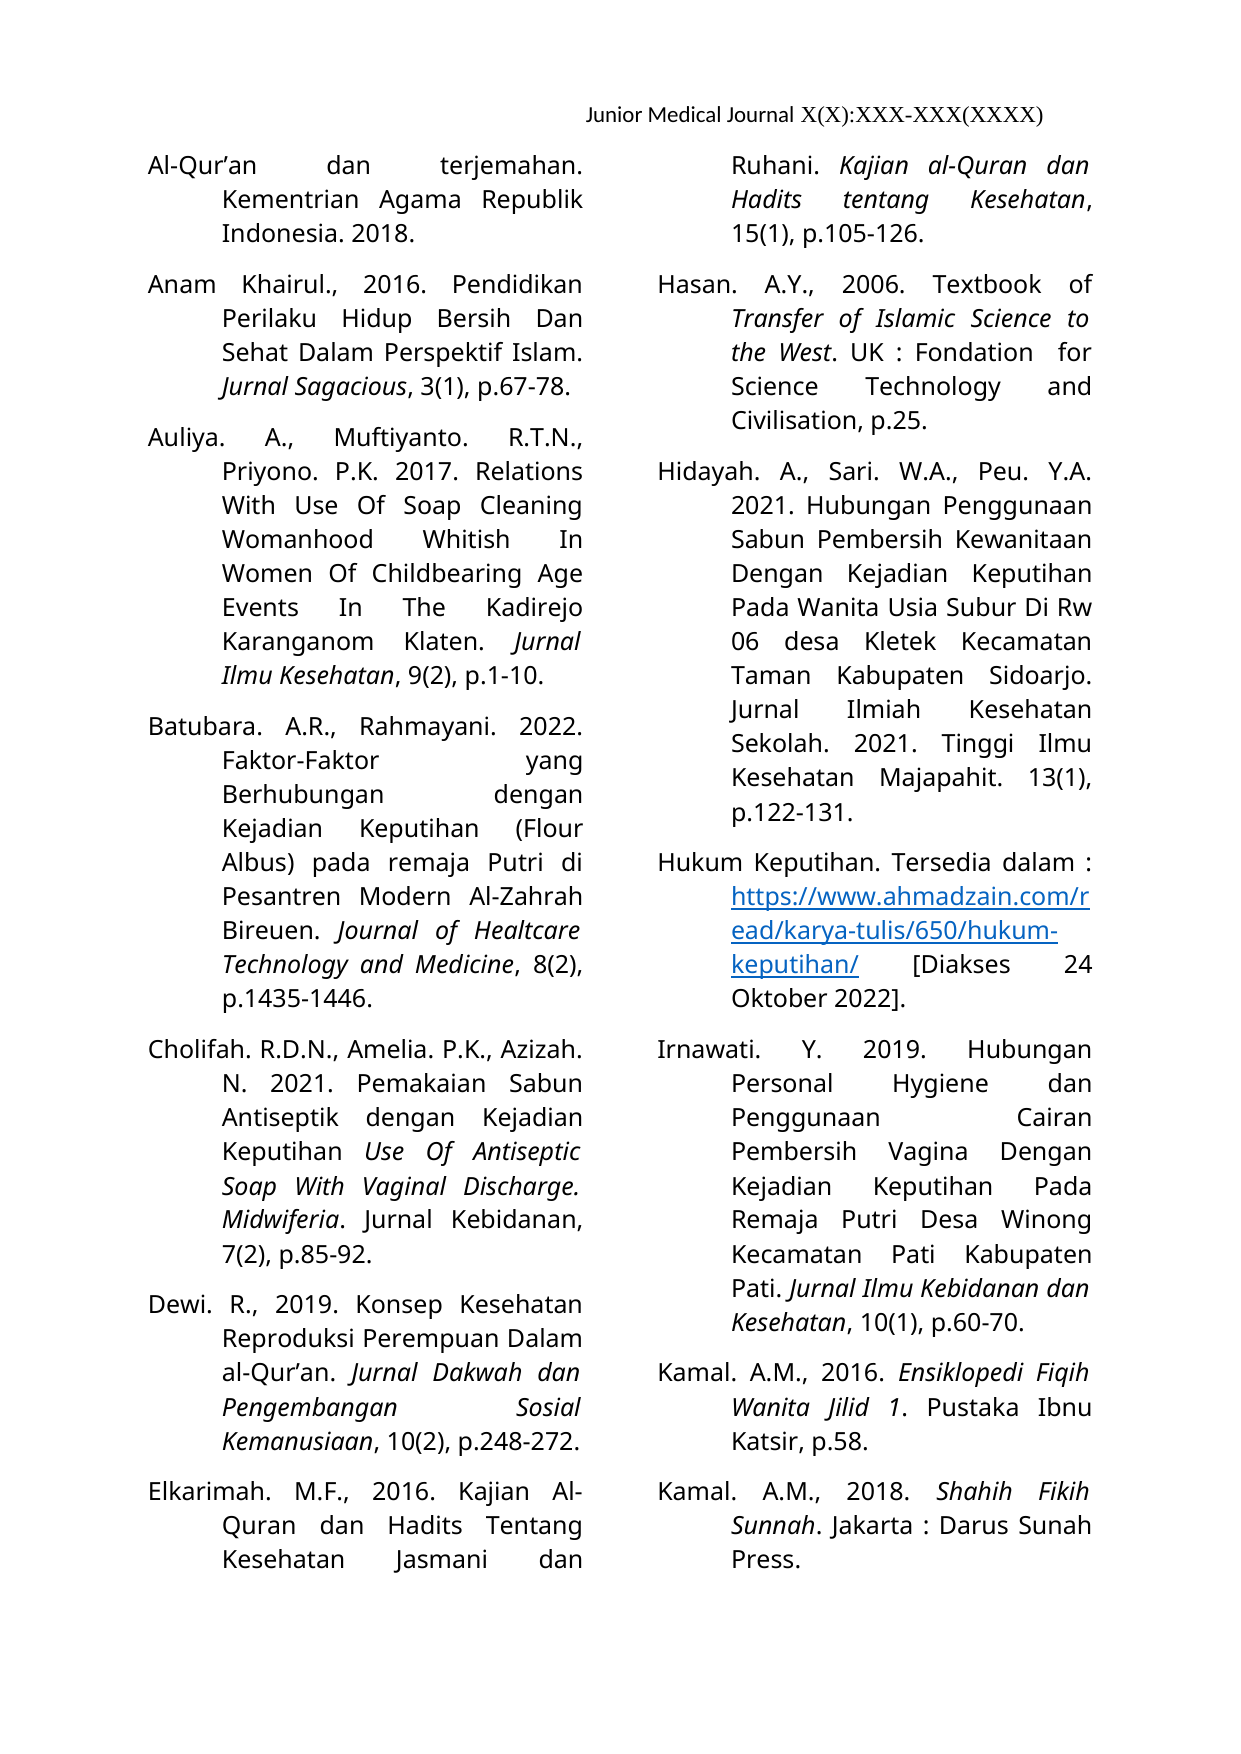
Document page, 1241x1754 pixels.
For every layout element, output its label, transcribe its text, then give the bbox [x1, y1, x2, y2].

text Elkarimah. M.F., 2016. Kajian Al-Quran dan Hadits Tentang Kesehatan Jasmani dan Ruhani. Kajian al-Quran dan Hadits tentang Kesehatan, 15(1), p.105-126. [657, 148, 1092, 250]
text Anam Khairul., 2016. Pendidikan Perilaku Hidup Bersih Dan Sehat Dalam Perspektif Islam. Jurnal Sagacious, 3(1), p.67-78. [148, 267, 583, 403]
text Al-Qur’an dan terjemahan. Kementrian Agama Republik Indonesia. 2018. [148, 148, 583, 250]
text Hidayah. A., Sari. W.A., Peu. Y.A. 2021. Hubungan Penggunaan Sabun Pembersih Kewanitaan Dengan Kejadian Keputihan Pada Wanita Usia Subur Di Rw 06 desa Kletek Kecamatan Taman Kabupaten Sidoarjo. Jurnal Ilmiah Kesehatan Sekolah. 2021. Tinggi Ilmu Kesehatan Majapahit. 13(1), p.122-131. [657, 453, 1092, 828]
text Hasan. A.Y., 2006. Textbook of Transfer of Islamic Science to the West. UK : Fondation for Science Technology and Civilisation, p.25. [657, 267, 1092, 437]
text Elkarimah. M.F., 2016. Kajian Al-Quran dan Hadits Tentang Kesehatan Jasmani dan Ruhani. Kajian al-Quran dan Hadits tentang Kesehatan, 15(1), p.105-126. [148, 1474, 583, 1576]
text Hukum Keputihan. Tersedia dalam : https://www.ahmadzain.com/read/karya-tulis/650/hukum-keputihan/ [Diakses 24 Oktober 2022]. [657, 845, 1092, 1015]
text Batubara. A.R., Rahmayani. 2022. Faktor-Faktor yang Berhubungan dengan Kejadian Keputihan (Flour Albus) pada remaja Putri di Pesantren Modern Al-Zahrah Bireuen. Journal of Healtcare Technology and Medicine, 8(2), p.1435-1446. [148, 709, 583, 1015]
text Kamal. A.M., 2018. Shahih Fikih Sunnah. Jakarta : Darus Sunah Press. [657, 1474, 1092, 1576]
text Auliya. A., Muftiyanto. R.T.N., Priyono. P.K. 2017. Relations With Use Of Soap Cleaning Womanhood Whitish In Women Of Childbearing Age Events In The Kadirejo Karanganom Klaten. Jurnal Ilmu Kesehatan, 9(2), p.1-10. [148, 419, 583, 692]
text Cholifah. R.D.N., Amelia. P.K., Azizah. N. 2021. Pemakaian Sabun Antiseptik dengan Kejadian Keputihan Use Of Antiseptic Soap With Vaginal Discharge. Midwiferia. Jurnal Kebidanan, 7(2), p.85-92. [148, 1032, 583, 1270]
text Irnawati. Y. 2019. Hubungan Personal Hygiene dan Penggunaan Cairan Pembersih Vagina Dengan Kejadian Keputihan Pada Remaja Putri Desa Winong Kecamatan Pati Kabupaten Pati. Jurnal Ilmu Kebidanan dan Kesehatan, 10(1), p.60-70. [657, 1032, 1092, 1338]
text Kamal. A.M., 2016. Ensiklopedi Fiqih Wanita Jilid 1. Pustaka Ibnu Katsir, p.58. [657, 1355, 1092, 1457]
text Dewi. R., 2019. Konsep Kesehatan Reproduksi Perempuan Dalam al-Qur’an. Jurnal Dakwah dan Pengembangan Sosial Kemanusiaan, 10(2), p.248-272. [148, 1287, 583, 1457]
